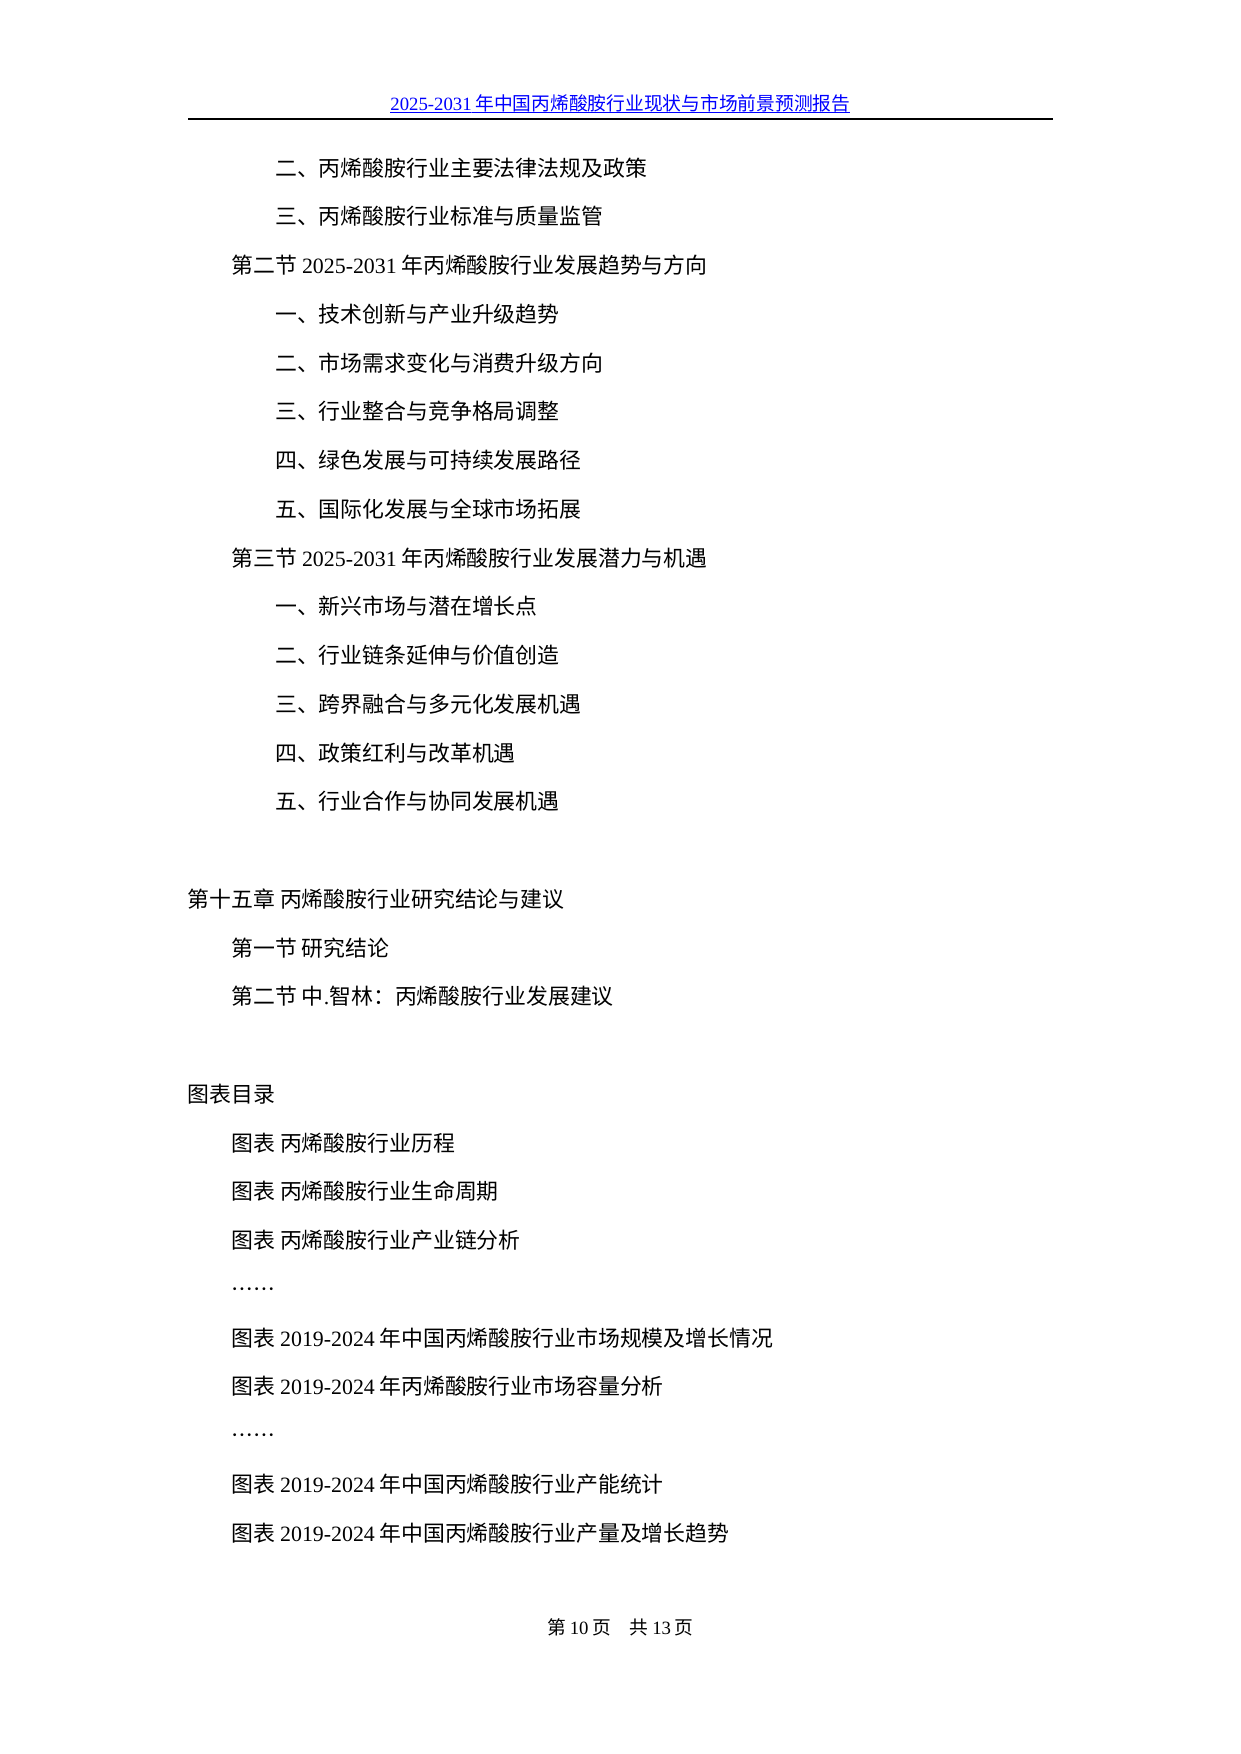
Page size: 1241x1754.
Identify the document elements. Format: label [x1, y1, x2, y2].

text [187, 150, 1053, 1548]
